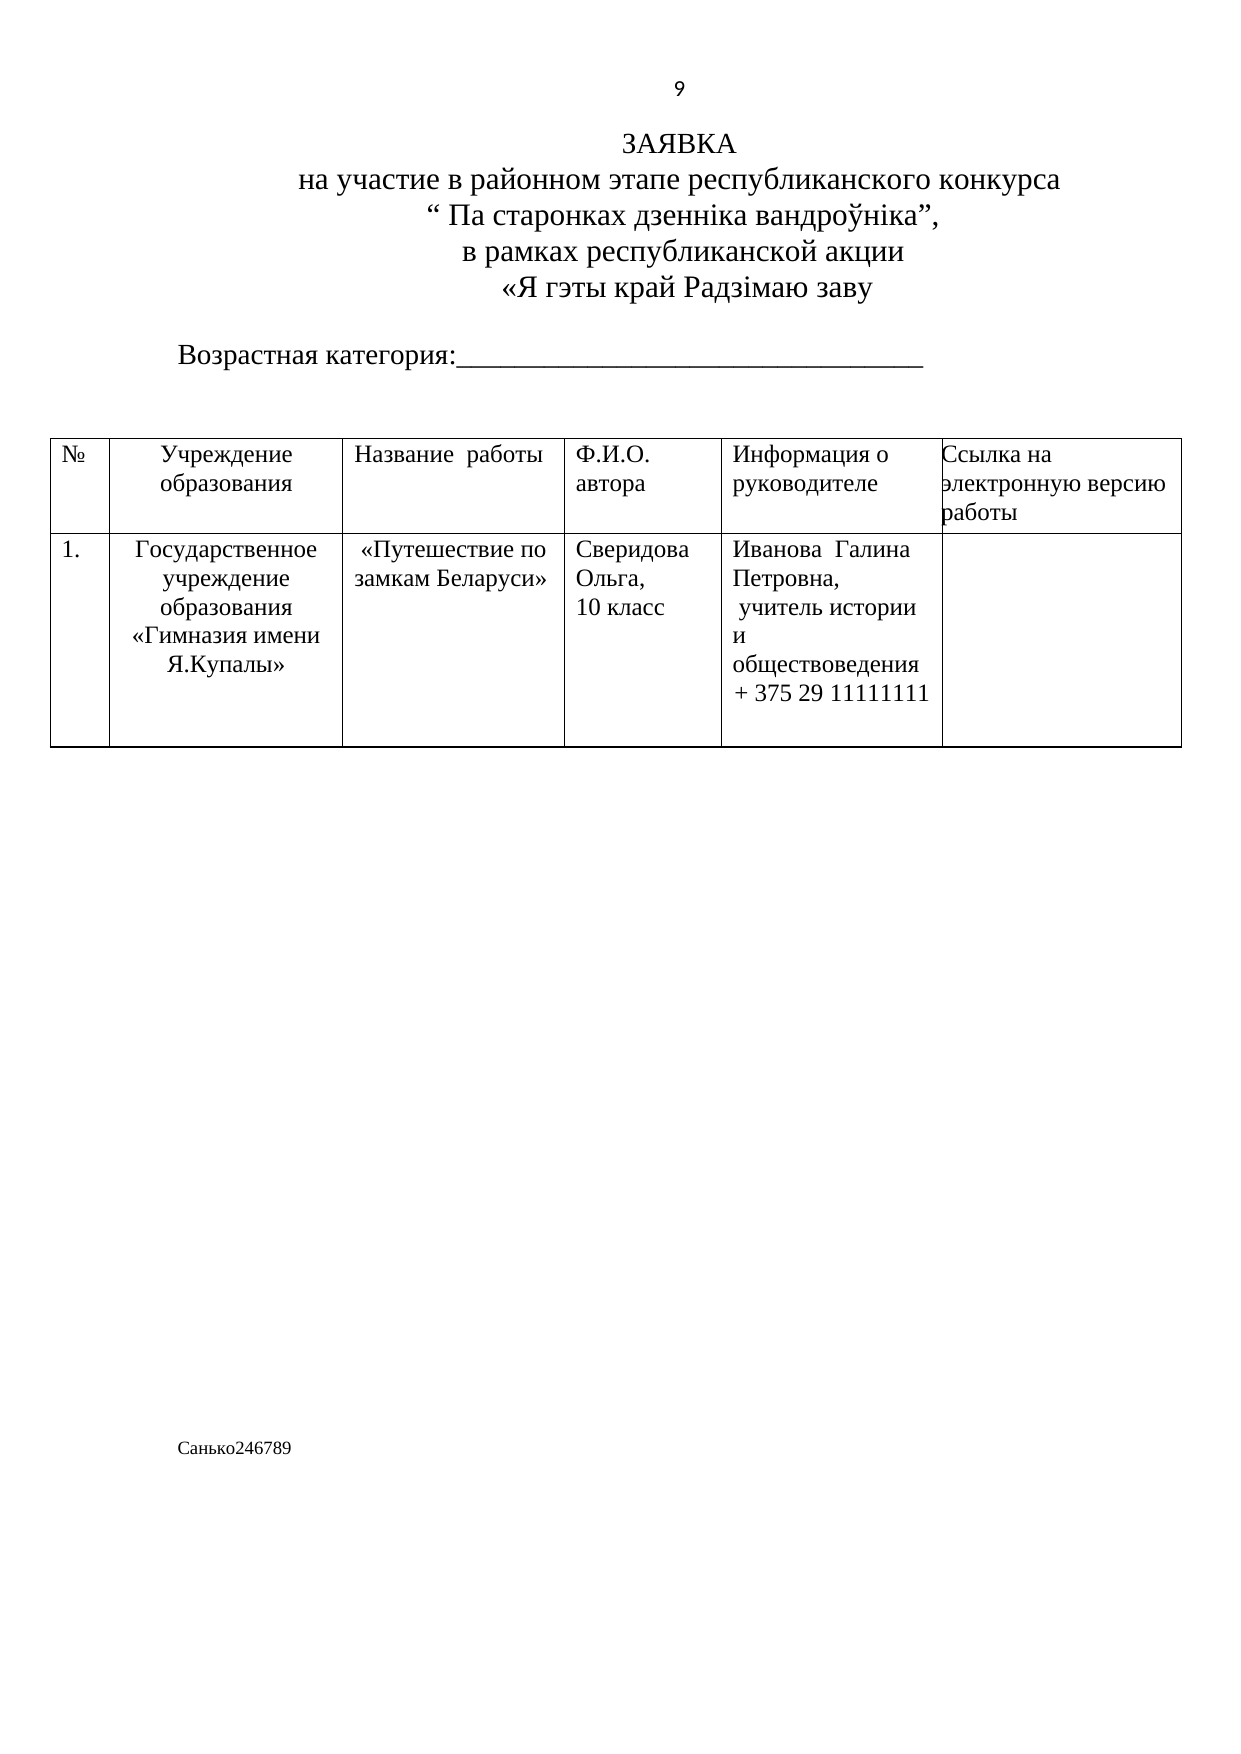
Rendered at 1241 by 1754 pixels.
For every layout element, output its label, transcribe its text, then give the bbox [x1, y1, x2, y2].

table_header Учреждение образования [110, 439, 342, 533]
table_header Ф.И.О. автора [565, 439, 721, 533]
table_cell Иванова Галина Петровна, учитель истории и обществоведения + 375 29 11111111 [722, 534, 942, 746]
text Возрастная категория:________________________________ [177, 337, 1181, 371]
table_cell 1. [51, 534, 109, 746]
table_cell Государственное учреждение образования «Гимназия имени Я.Купалы» [110, 534, 342, 746]
table_cell «Путешествие по замкам Беларуси» [343, 534, 564, 746]
text ЗАЯВКА [177, 127, 1181, 160]
text Санько246789 [177, 1437, 1181, 1458]
table_header Название работы [343, 439, 564, 533]
table_header № [51, 439, 109, 533]
table_header Информация о руководителе [722, 439, 942, 533]
table_cell Сверидова Ольга, 10 класс [565, 534, 721, 746]
text «Я гэты край Радзімаю заву [177, 268, 1181, 304]
table_header Ссылка на электронную версию работы [943, 439, 1181, 533]
table_cell [943, 534, 1181, 746]
text на участие в районном этапе республиканского конкурса [177, 160, 1181, 196]
text “ Па старонках дзенніка вандроўніка”, [177, 196, 1181, 232]
text в рамках республиканской акции [177, 232, 1181, 268]
